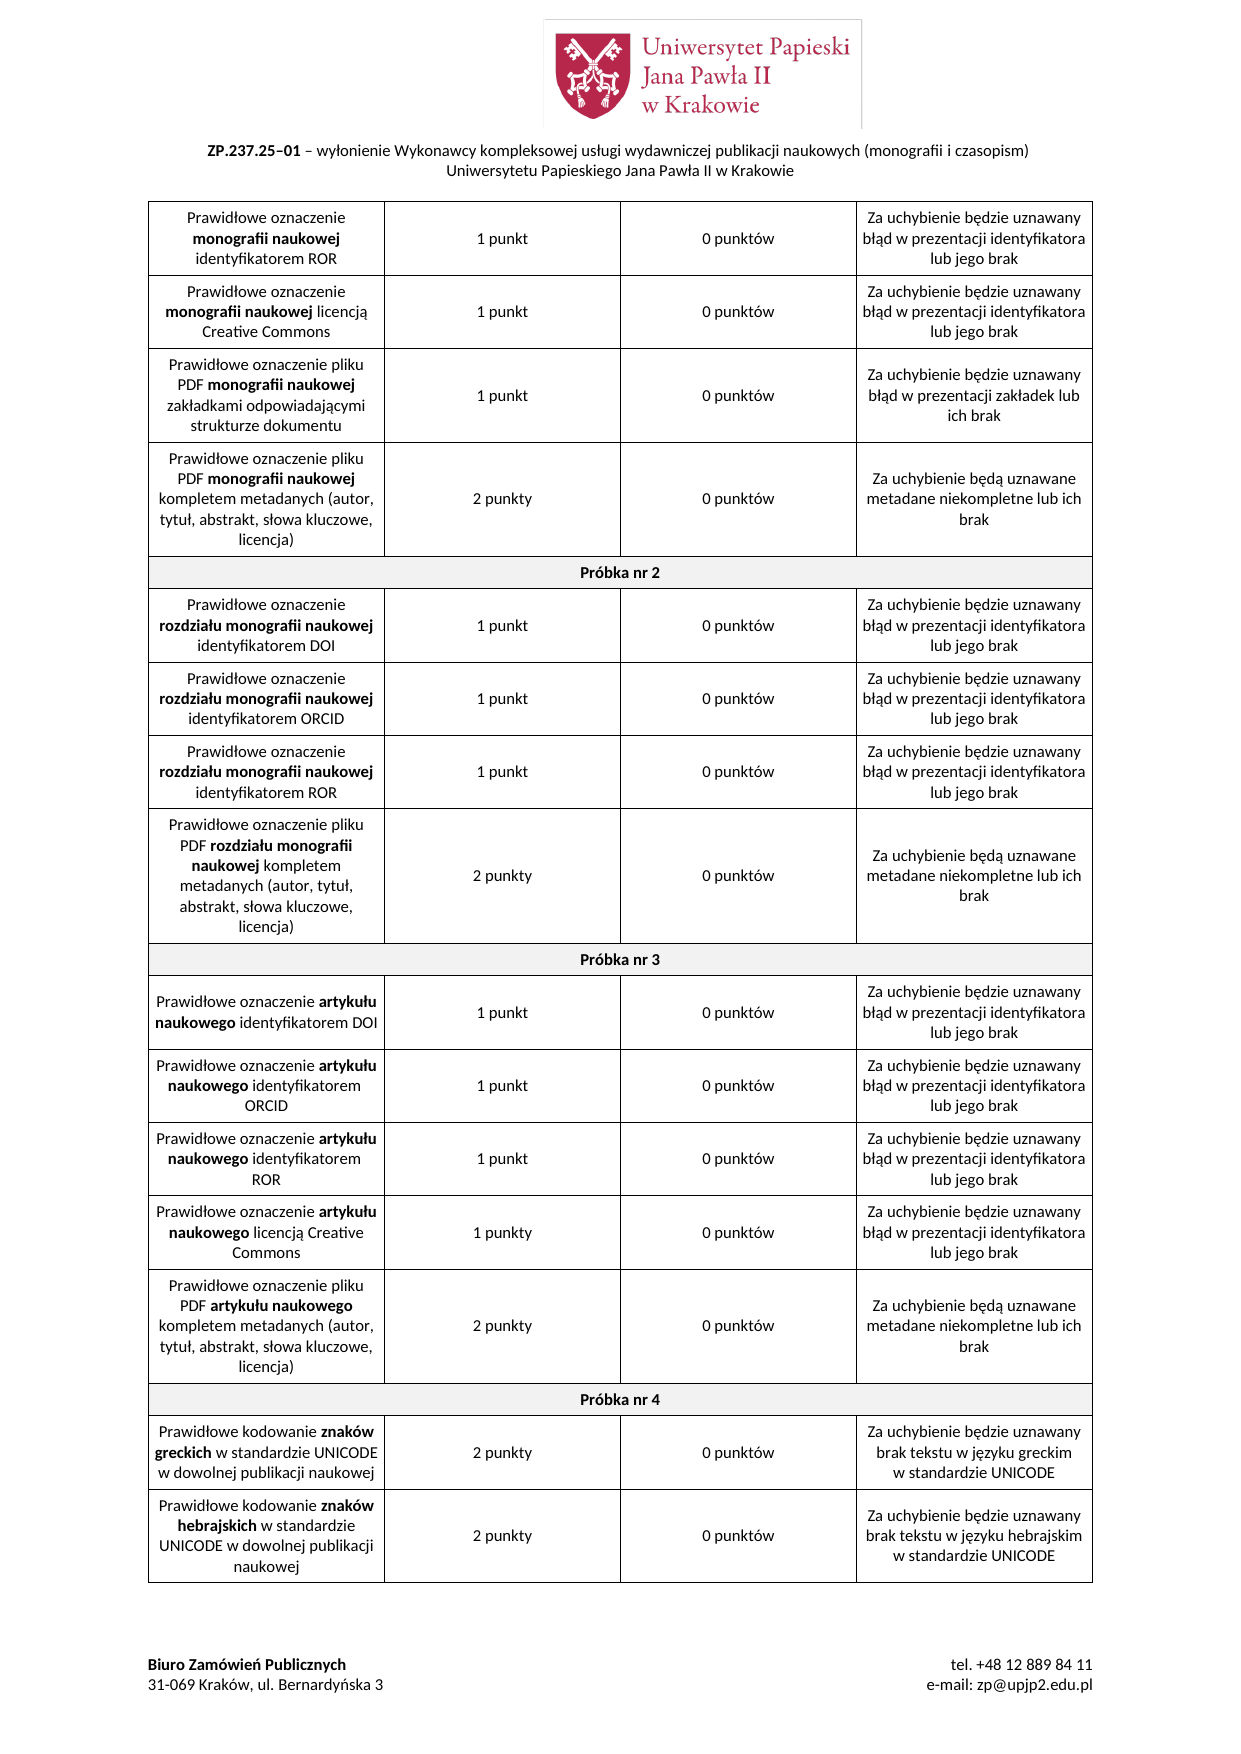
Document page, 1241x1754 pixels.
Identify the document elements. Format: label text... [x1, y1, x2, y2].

table_cell Za uchybienie będzie uznawany błąd w prezentacji identyfikatora lub jego brak [857, 663, 1092, 735]
table_cell Za uchybienie będzie uznawany błąd w prezentacji identyfikatora lub jego brak [857, 976, 1092, 1048]
table_cell 2 punkty [385, 1490, 620, 1582]
table_cell Prawidłowe oznaczenie rozdziału monografii naukowej identyfikatorem ROR [149, 736, 384, 808]
table_cell Za uchybienie będą uznawane metadane niekompletne lub ich brak [857, 443, 1092, 556]
table_cell 0 punktów [621, 1490, 856, 1582]
table_cell Za uchybienie będzie uznawany brak tekstu w języku hebrajskim w standardzie UNICODE [857, 1490, 1092, 1582]
table_cell Za uchybienie będzie uznawany błąd w prezentacji identyfikatora lub jego brak [857, 276, 1092, 348]
table_cell Za uchybienie będzie uznawany błąd w prezentacji zakładek lub ich brak [857, 349, 1092, 442]
table_cell Za uchybienie będzie uznawany błąd w prezentacji identyfikatora lub jego brak [857, 1196, 1092, 1268]
table_cell 1 punkt [385, 276, 620, 348]
table_cell 0 punktów [621, 1270, 856, 1382]
table_cell 1 punkt [385, 202, 620, 274]
table_cell Prawidłowe oznaczenie pliku PDF rozdziału monografii naukowej kompletem metadanych (autor, tytuł, abstrakt, słowa kluczowe, licencja) [149, 809, 384, 942]
table_cell Prawidłowe oznaczenie pliku PDF monografii naukowej zakładkami odpowiadającymi strukturze dokumentu [149, 349, 384, 442]
table_cell 1 punkt [385, 736, 620, 808]
table_cell Za uchybienie będzie uznawany błąd w prezentacji identyfikatora lub jego brak [857, 1123, 1092, 1195]
table_cell Prawidłowe kodowanie znaków greckich w standardzie UNICODE w dowolnej publikacji naukowej [149, 1416, 384, 1488]
table_cell 0 punktów [621, 202, 856, 274]
table_cell 1 punkt [385, 589, 620, 662]
table_cell 2 punkty [385, 809, 620, 942]
table_cell Prawidłowe oznaczenie artykułu naukowego identyfikatorem ORCID [149, 1050, 384, 1122]
table_cell Próbka nr 2 [149, 557, 1092, 588]
table_cell Prawidłowe oznaczenie pliku PDF artykułu naukowego kompletem metadanych (autor, tytuł, abstrakt, słowa kluczowe, licencja) [149, 1270, 384, 1382]
table_cell Próbka nr 3 [149, 944, 1092, 975]
table_cell 1 punkt [385, 1123, 620, 1195]
table_cell 1 punkty [385, 1196, 620, 1268]
table_cell 2 punkty [385, 1416, 620, 1488]
table_cell 2 punkty [385, 443, 620, 556]
table_cell 0 punktów [621, 1123, 856, 1195]
table_cell 0 punktów [621, 663, 856, 735]
table_cell Prawidłowe oznaczenie rozdziału monografii naukowej identyfikatorem ORCID [149, 663, 384, 735]
table_cell Prawidłowe oznaczenie rozdziału monografii naukowej identyfikatorem DOI [149, 589, 384, 662]
table_cell Próbka nr 4 [149, 1384, 1092, 1415]
table_cell Za uchybienie będzie uznawany błąd w prezentacji identyfikatora lub jego brak [857, 1050, 1092, 1122]
table_cell 2 punkty [385, 1270, 620, 1382]
table_cell 0 punktów [621, 443, 856, 556]
table_cell 0 punktów [621, 976, 856, 1048]
table_cell 0 punktów [621, 349, 856, 442]
table_cell Prawidłowe oznaczenie artykułu naukowego identyfikatorem ROR [149, 1123, 384, 1195]
table_cell Prawidłowe oznaczenie pliku PDF monografii naukowej kompletem metadanych (autor, tytuł, abstrakt, słowa kluczowe, licencja) [149, 443, 384, 556]
table_cell Za uchybienie będzie uznawany błąd w prezentacji identyfikatora lub jego brak [857, 589, 1092, 662]
table_cell 0 punktów [621, 276, 856, 348]
table_cell 0 punktów [621, 589, 856, 662]
table_cell Za uchybienie będzie uznawany brak tekstu w języku greckim w standardzie UNICODE [857, 1416, 1092, 1488]
table_cell 1 punkt [385, 1050, 620, 1122]
table_cell Prawidłowe oznaczenie artykułu naukowego licencją Creative Commons [149, 1196, 384, 1268]
table_cell 0 punktów [621, 1416, 856, 1488]
table_cell 0 punktów [621, 809, 856, 942]
table_cell 1 punkt [385, 976, 620, 1048]
table_cell 1 punkt [385, 349, 620, 442]
table_cell 0 punktów [621, 1196, 856, 1268]
table_cell Za uchybienie będzie uznawany błąd w prezentacji identyfikatora lub jego brak [857, 736, 1092, 808]
table_cell Prawidłowe oznaczenie artykułu naukowego identyfikatorem DOI [149, 976, 384, 1048]
table_cell Prawidłowe oznaczenie monografii naukowej licencją Creative Commons [149, 276, 384, 348]
table_cell 0 punktów [621, 1050, 856, 1122]
table_cell 1 punkt [385, 663, 620, 735]
table_cell 0 punktów [621, 736, 856, 808]
table_cell Prawidłowe kodowanie znaków hebrajskich w standardzie UNICODE w dowolnej publikacji naukowej [149, 1490, 384, 1582]
table_cell Prawidłowe oznaczenie monografii naukowej identyfikatorem ROR [149, 202, 384, 274]
table_cell Za uchybienie będą uznawane metadane niekompletne lub ich brak [857, 809, 1092, 942]
table_cell Za uchybienie będą uznawane metadane niekompletne lub ich brak [857, 1270, 1092, 1382]
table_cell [857, 202, 1092, 274]
